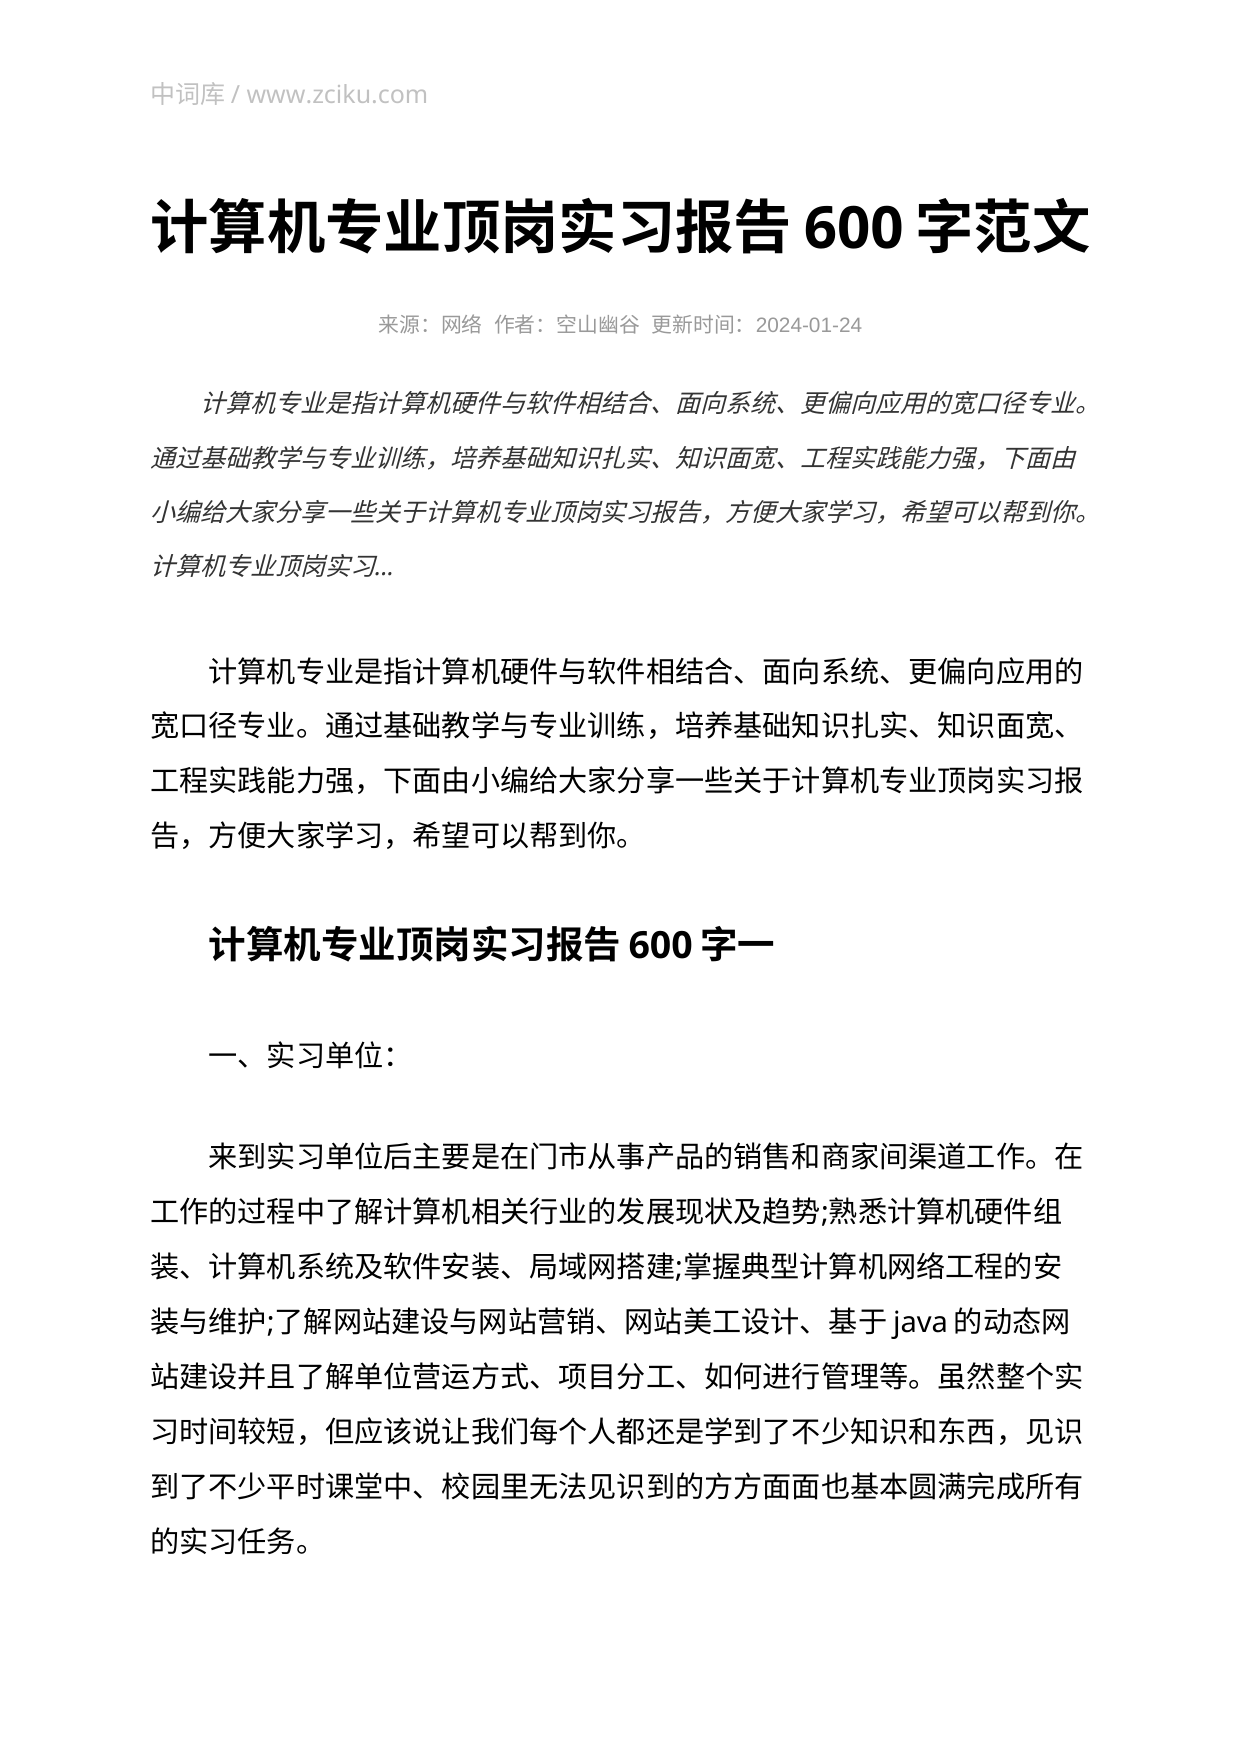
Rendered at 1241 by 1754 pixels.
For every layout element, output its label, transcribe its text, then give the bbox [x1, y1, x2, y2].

text 计算机专业是指计算机硬件与软件相结合、面向系统、更偏向应用的宽口径专业。通过基础教学与专业训练，培养基础知识扎实、知识面宽、工程实践能力强，下面由小编给大家分享一些关于计算机专业顶岗实习报告，方便大家学习，希望可以帮到你。 [150, 648, 1090, 855]
text 一、实习单位： [150, 1032, 1090, 1074]
text 计算机专业是指计算机硬件与软件相结合、面向系统、更偏向应用的宽口径专业。通过基础教学与专业训练，培养基础知识扎实、知识面宽、工程实践能力强，下面由小编给大家分享一些关于计算机专业顶岗实习报告，方便大家学习，希望可以帮到你。计算机专业顶岗实习... [150, 384, 1090, 583]
text 计算机专业顶岗实习报告600字一 [150, 914, 1090, 969]
text 来到实习单位后主要是在门市从事产品的销售和商家间渠道工作。在工作的过程中了解计算机相关行业的发展现状及趋势;熟悉计算机硬件组装、计算机系统及软件安装、局域网搭建;掌握典型计算机网络工程的安装与维护;了解网站建设与网站营销、网站美工设计、基于java的动态网站建设并且了解单位营运方式、项目分工、如何进行管理等。虽然整个实习时间较短，但应该说让我们每个人都还是学到了不少知识和东西，见识到了不少平时课堂中、校园里无法见识到的方方面面也基本圆满完成所有的实习任务。 [150, 1134, 1090, 1561]
text 来源：网络 作者：空山幽谷 更新时间：2024-01-24 [150, 313, 1090, 337]
subtitle 计算机专业顶岗实习报告600字范文 [150, 181, 1090, 266]
